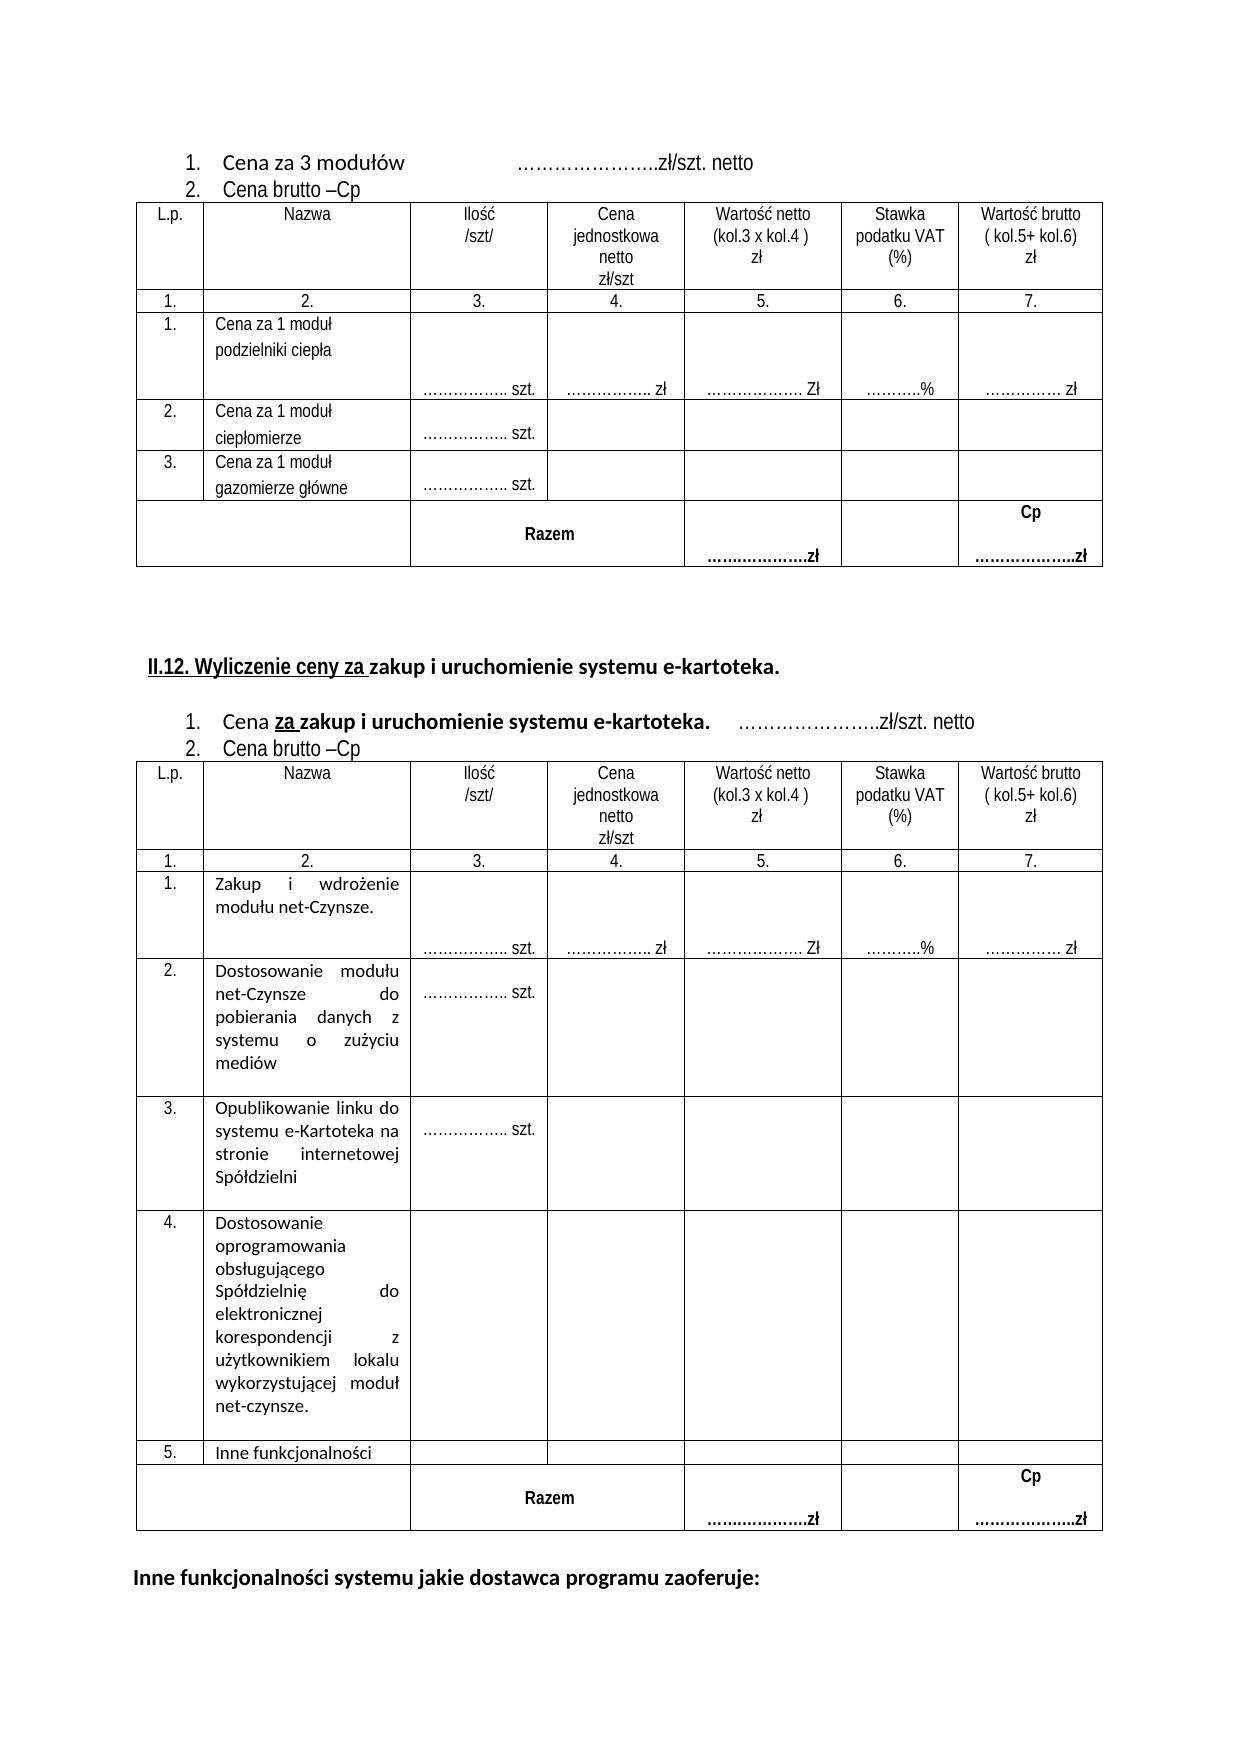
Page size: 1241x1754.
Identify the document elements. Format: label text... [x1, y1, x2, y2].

table_cell 2. [204, 850, 410, 871]
table_cell Opublikowanie linku do systemu e-Kartoteka na stronie internetowej Spółdzielni [204, 1097, 410, 1210]
table_cell 2. [137, 959, 203, 1096]
table_cell 4. [137, 1211, 203, 1440]
table_cell …………….. szt. [411, 872, 547, 958]
table_cell [959, 1097, 1102, 1210]
table_cell [411, 1211, 547, 1440]
table_cell [842, 451, 958, 500]
table_header Cena jednostkowa netto zł/szt [548, 203, 684, 289]
table_cell [842, 959, 958, 1096]
table_cell …………….. szt. [411, 451, 547, 500]
table_cell [959, 1441, 1102, 1464]
table_cell [959, 451, 1102, 500]
table_cell [685, 400, 841, 450]
table_cell Dostosowanie modułu net-Czynsze do pobierania danych z systemu o zużyciu mediów [204, 959, 410, 1096]
table_cell ………………. Zł [685, 313, 841, 399]
table_cell 6. [842, 850, 958, 871]
table_cell ………..% [842, 313, 958, 399]
table_cell [411, 1441, 547, 1464]
table_cell …………… zł [959, 313, 1102, 399]
table_cell [685, 451, 841, 500]
table_cell Cena za 1 moduł ciepłomierze [204, 400, 410, 450]
table_header L.p. [137, 203, 203, 289]
table_cell …………….. szt. [411, 400, 547, 450]
table_cell Cena za 1 moduł podzielniki ciepła [204, 313, 410, 399]
table_cell [548, 1211, 684, 1440]
table_cell 4. [548, 850, 684, 871]
table_cell 5. [685, 850, 841, 871]
table_header L.p. [137, 762, 203, 848]
list Cena za 3 modułów …………………..zł/szt. netto [185, 148, 1093, 176]
table_cell [685, 1441, 841, 1464]
table_cell …………….. zł [548, 313, 684, 399]
list Cena brutto –Cp [185, 176, 1093, 202]
table_cell …………… zł [959, 872, 1102, 958]
table_cell [959, 959, 1102, 1096]
table_header Stawka podatku VAT (%) [842, 203, 958, 289]
table_cell 5. [685, 290, 841, 312]
table_header Wartość netto (kol.3 x kol.4 ) zł [685, 203, 841, 289]
table_cell [548, 1097, 684, 1210]
table_header Wartość brutto ( kol.5+ kol.6) zł [959, 762, 1102, 848]
table_cell …….………….zł [685, 1465, 841, 1530]
table_cell …………….. szt. [411, 959, 547, 1096]
table_cell [685, 1211, 841, 1440]
list Inne funkcjonalności systemu jakie dostawca programu zaoferuje: [133, 1563, 1093, 1591]
list Cena za zakup i uruchomienie systemu e-kartoteka. …………………..zł/szt. netto [185, 707, 1093, 735]
table_cell 3. [411, 290, 547, 312]
table_cell [137, 501, 410, 566]
table_cell …………….. szt. [411, 313, 547, 399]
table_header Nazwa [204, 203, 410, 289]
table_cell [842, 1211, 958, 1440]
table_cell [548, 1441, 684, 1464]
table_header Ilość /szt/ [411, 762, 547, 848]
table_cell 1. [137, 313, 203, 399]
table_cell [842, 400, 958, 450]
table_cell [842, 1097, 958, 1210]
table_cell [685, 1097, 841, 1210]
table_cell 1. [137, 850, 203, 871]
table_header Cena jednostkowa netto zł/szt [548, 762, 684, 848]
table_cell 3. [137, 451, 203, 500]
table_cell Cp ………………..zł [959, 1465, 1102, 1530]
table_header Stawka podatku VAT (%) [842, 762, 958, 848]
table_cell [548, 400, 684, 450]
table_cell Cena za 1 moduł gazomierze główne [204, 451, 410, 500]
table_cell 1. [137, 872, 203, 958]
table_cell 7. [959, 850, 1102, 871]
table_cell 5. [137, 1441, 203, 1464]
table_cell Dostosowanie oprogramowania obsługującego Spółdzielnię do elektronicznej korespondencji z użytkownikiem lokalu wykorzystującej moduł net-czynsze. [204, 1211, 410, 1440]
table_cell 6. [842, 290, 958, 312]
table_cell [959, 400, 1102, 450]
table_cell [959, 1211, 1102, 1440]
table_cell Cp ………………..zł [959, 501, 1102, 566]
table_cell …….………….zł [685, 501, 841, 566]
list Cena brutto –Cp [185, 735, 1093, 761]
table_cell Razem [411, 501, 684, 566]
table_cell ………………. Zł [685, 872, 841, 958]
table_cell ………..% [842, 872, 958, 958]
table_header Nazwa [204, 762, 410, 848]
table_cell 7. [959, 290, 1102, 312]
table_cell [137, 1465, 410, 1530]
table_cell 2. [204, 290, 410, 312]
table_cell [548, 959, 684, 1096]
table_cell …………….. szt. [411, 1097, 547, 1210]
table_header Wartość netto (kol.3 x kol.4 ) zł [685, 762, 841, 848]
table_cell [842, 1465, 958, 1530]
table_cell [548, 451, 684, 500]
table_header Wartość brutto ( kol.5+ kol.6) zł [959, 203, 1102, 289]
text II.12. Wyliczenie ceny za zakup i uruchomienie systemu e-kartoteka. [148, 652, 1093, 680]
table_cell [685, 959, 841, 1096]
table_cell Zakup i wdrożenie modułu net-Czynsze. [204, 872, 410, 958]
table_cell [842, 501, 958, 566]
table_cell Inne funkcjonalności [204, 1441, 410, 1464]
table_cell …………….. zł [548, 872, 684, 958]
table_cell 1. [137, 290, 203, 312]
table_header Ilość /szt/ [411, 203, 547, 289]
table_cell 4. [548, 290, 684, 312]
table_cell 3. [411, 850, 547, 871]
table_cell Razem [411, 1465, 684, 1530]
table_cell 3. [137, 1097, 203, 1210]
table_cell [842, 1441, 958, 1464]
table_cell 2. [137, 400, 203, 450]
